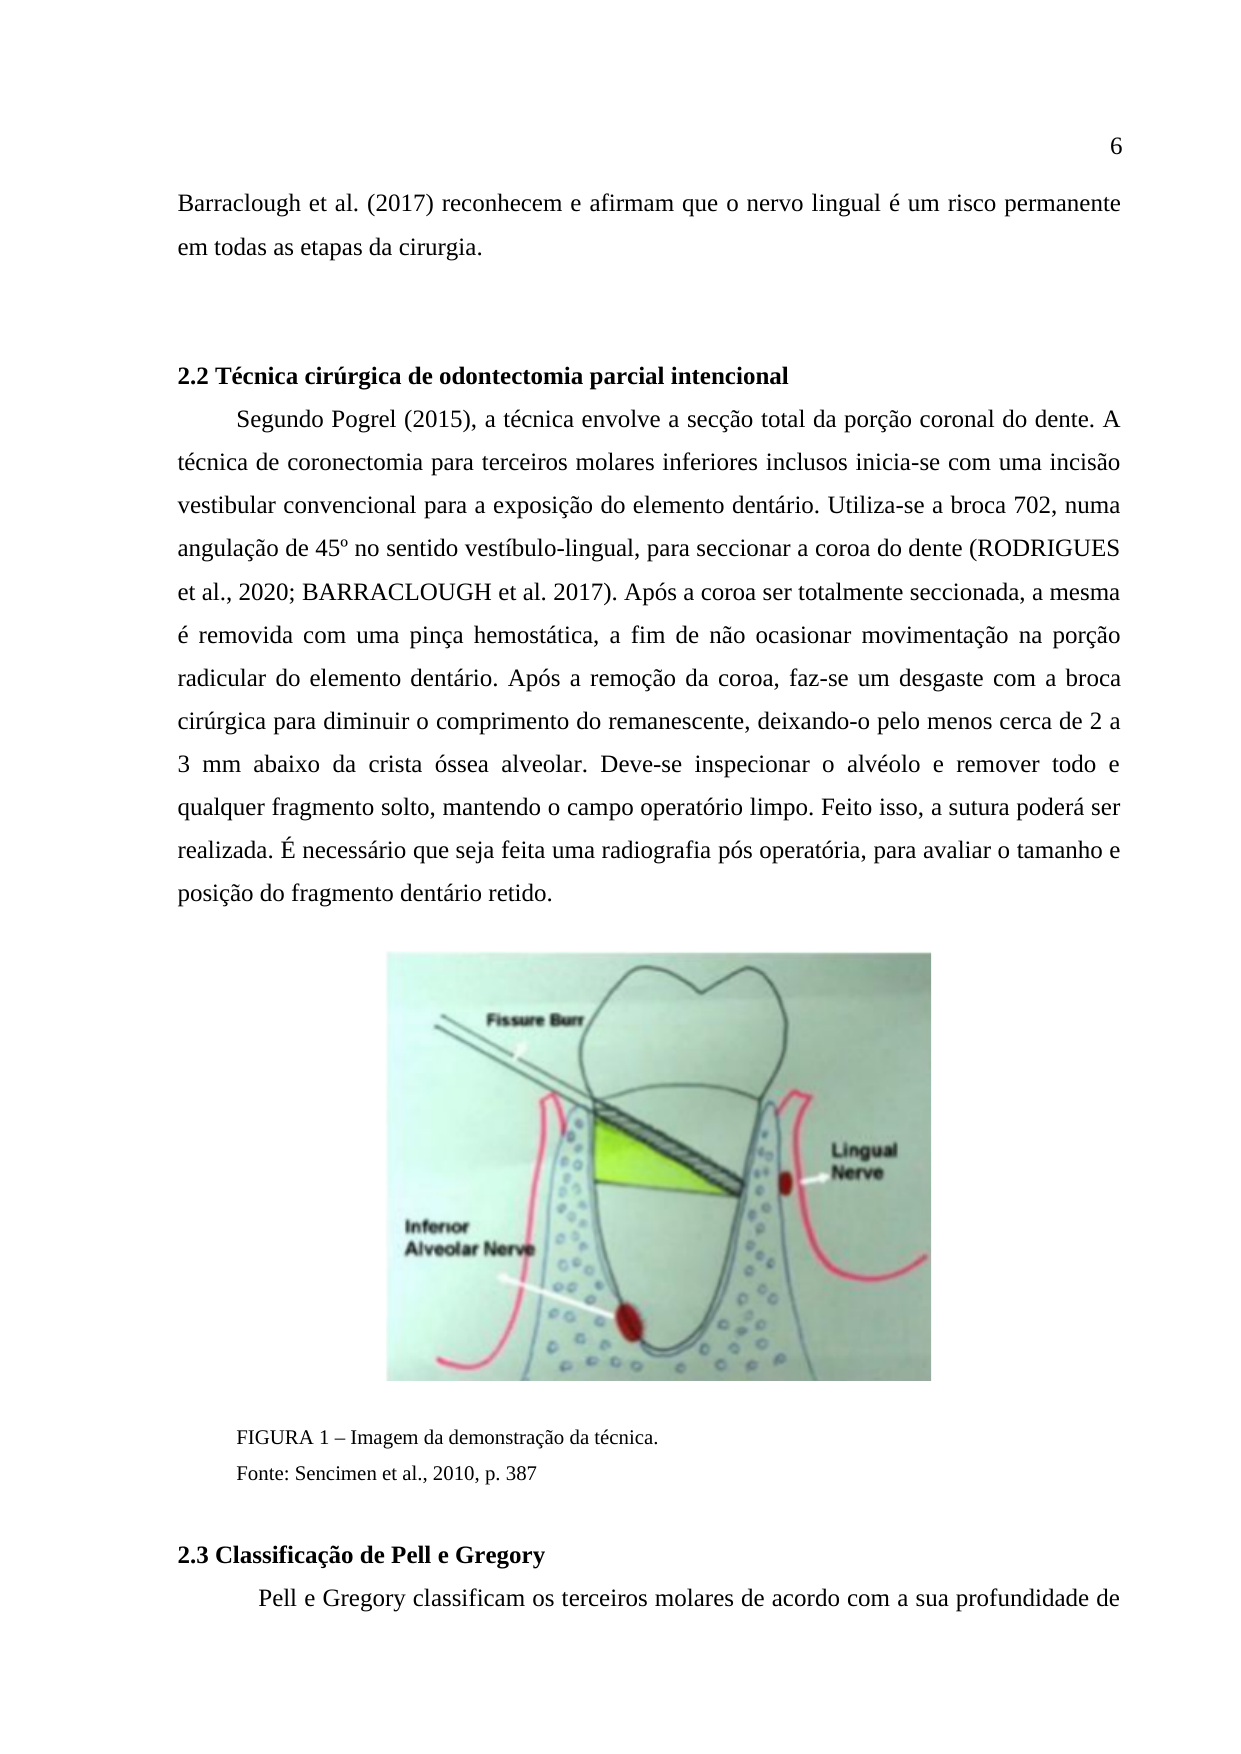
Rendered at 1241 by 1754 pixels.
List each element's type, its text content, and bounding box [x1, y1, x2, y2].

text 2.2 Técnica cirúrgica de odontectomia parcial intencional [177, 361, 1122, 390]
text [177, 1583, 1122, 1612]
text Fonte: Sencimen et al., 2010, p. 387 [177, 1461, 1122, 1485]
text 2.3 Classificação de Pell e Gregory [177, 1540, 1122, 1569]
text Segundo Pogrel (2015), a técnica envolve a secção total da porção coronal do dente. A técnica de coronectomia para terceiros molares inferiores inclusos inicia-se com uma incisão vestibular convencional para a exposição do elemento dentário. Utiliza-se a broca 702, numa angulação de 45º no sentido vestíbulo-lingual, para seccionar a coroa do dente (RODRIGUES et al., 2020; BARRACLOUGH et al. 2017). Após a coroa ser totalmente seccionada, a mesma é removida com uma pinça hemostática, a fim de não ocasionar movimentação na porção radicular do elemento dentário. Após a remoção da coroa, faz-se um desgaste com a broca cirúrgica para diminuir o comprimento do remanescente, deixando-o pelo menos cerca de 2 a 3 mm abaixo da crista óssea alveolar. Deve-se inspecionar o alvéolo e remover todo e qualquer fragmento solto, mantendo o campo operatório limpo. Feito isso, a sutura poderá ser realizada. É necessário que seja feita uma radiografia pós operatória, para avaliar o tamanho e posição do fragmento dentário retido. [177, 404, 1122, 907]
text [177, 188, 1122, 260]
picture [385, 950, 932, 1381]
